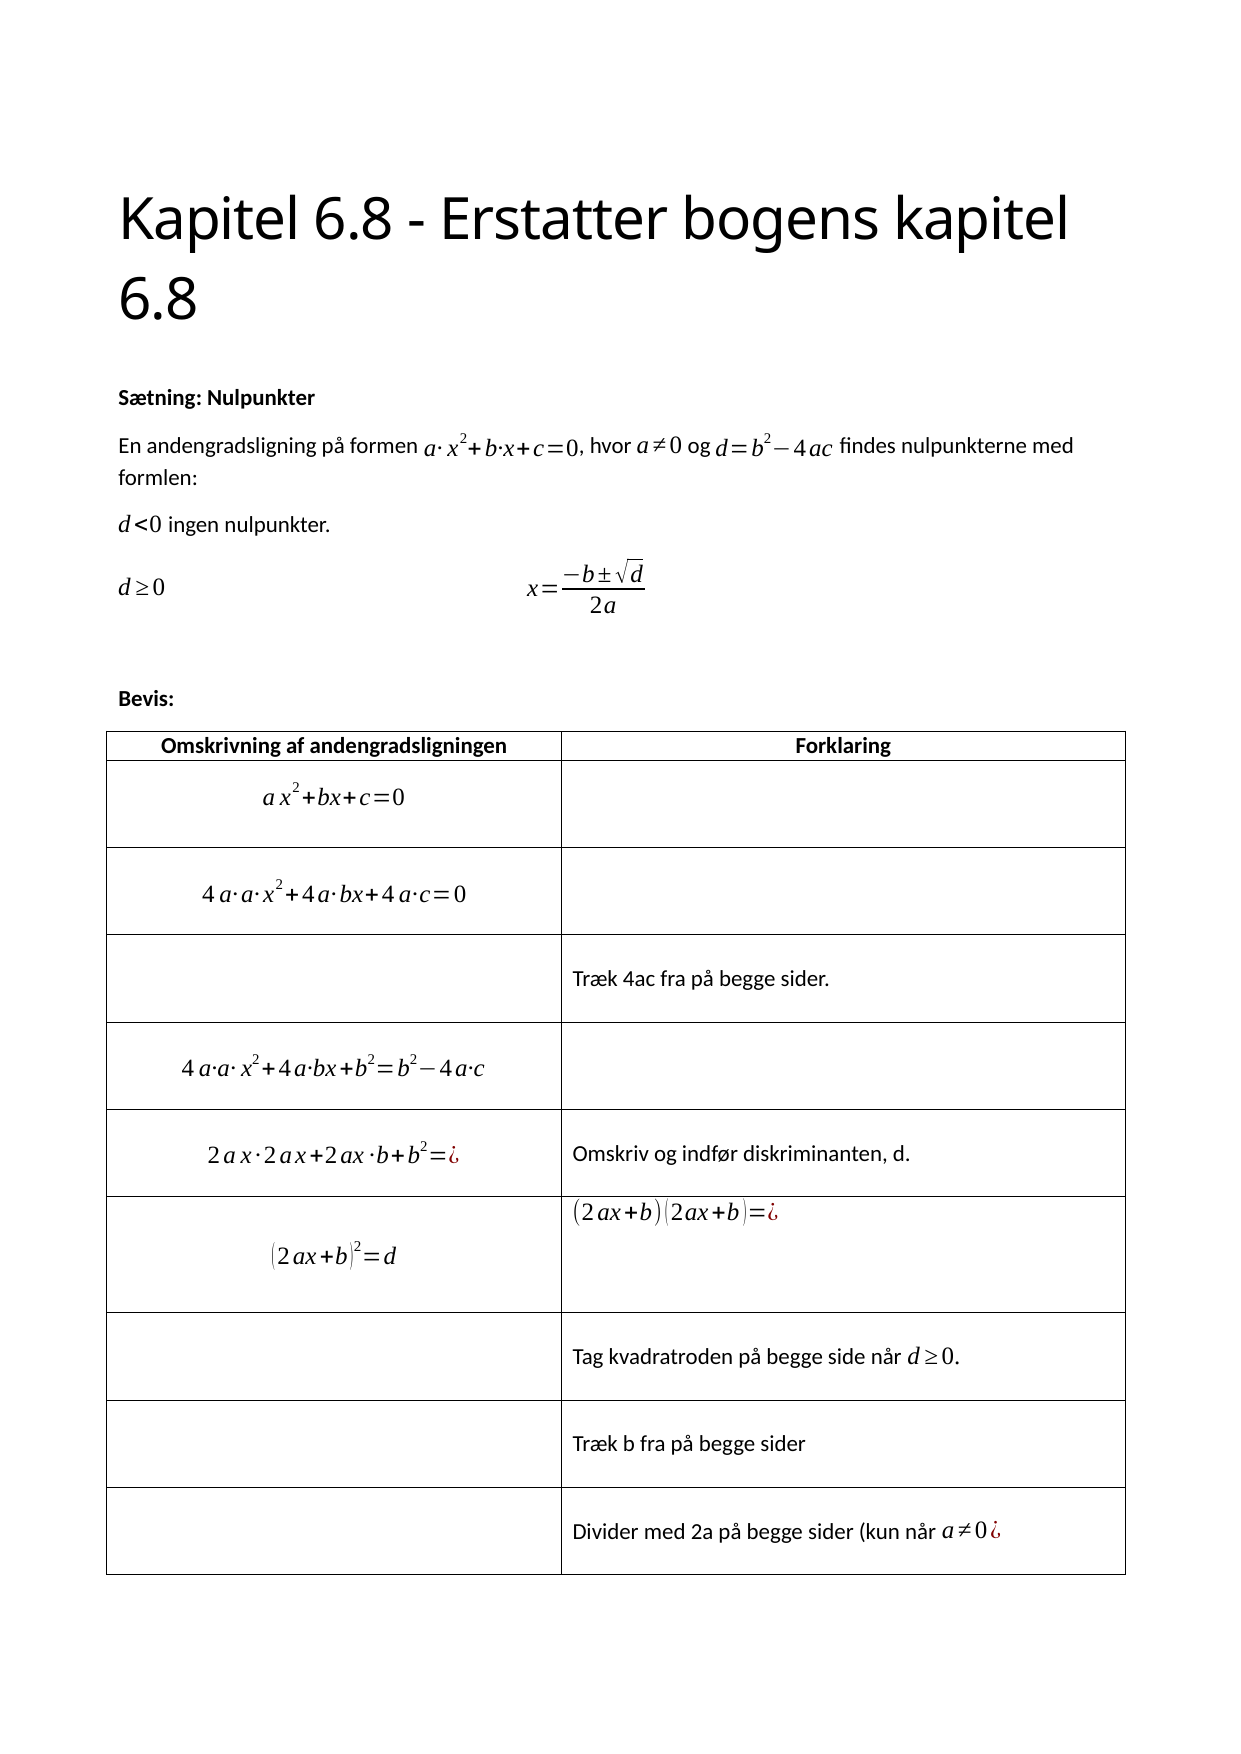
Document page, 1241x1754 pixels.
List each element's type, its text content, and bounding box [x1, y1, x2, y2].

title Kapitel 6.8 - Erstatter bogens kapitel 6.8 [118, 177, 1122, 336]
table_cell [107, 761, 561, 847]
table_cell [107, 1110, 561, 1196]
table_cell [107, 1401, 561, 1487]
table_cell [562, 1197, 1125, 1312]
table_cell [107, 935, 561, 1022]
text ingen nulpunkter. [118, 510, 1122, 538]
table_header Omskrivning af andengradsligningen [107, 732, 561, 760]
text Bevis: [118, 684, 1122, 712]
table_header Forklaring [562, 732, 1125, 760]
table_cell Omskriv og indfør diskriminanten, d. [562, 1110, 1125, 1196]
table_cell [107, 1023, 561, 1109]
table_cell [562, 761, 1125, 847]
text En andengradsligning på formen , hvor og findes nulpunkterne med formlen: [118, 430, 1122, 491]
table_cell [107, 1488, 561, 1574]
table_cell [562, 1023, 1125, 1109]
text Sætning: Nulpunkter [118, 383, 1122, 411]
table_cell Divider med 2a på begge sider (kun når [562, 1488, 1125, 1574]
table_cell [107, 1313, 561, 1399]
table_cell Tag kvadratroden på begge side når [562, 1313, 1125, 1399]
table_cell [107, 848, 561, 934]
table_cell Træk 4ac fra på begge sider. [562, 935, 1125, 1022]
table_cell Træk b fra på begge sider [562, 1401, 1125, 1487]
table_cell [107, 1197, 561, 1312]
table_cell [562, 848, 1125, 934]
